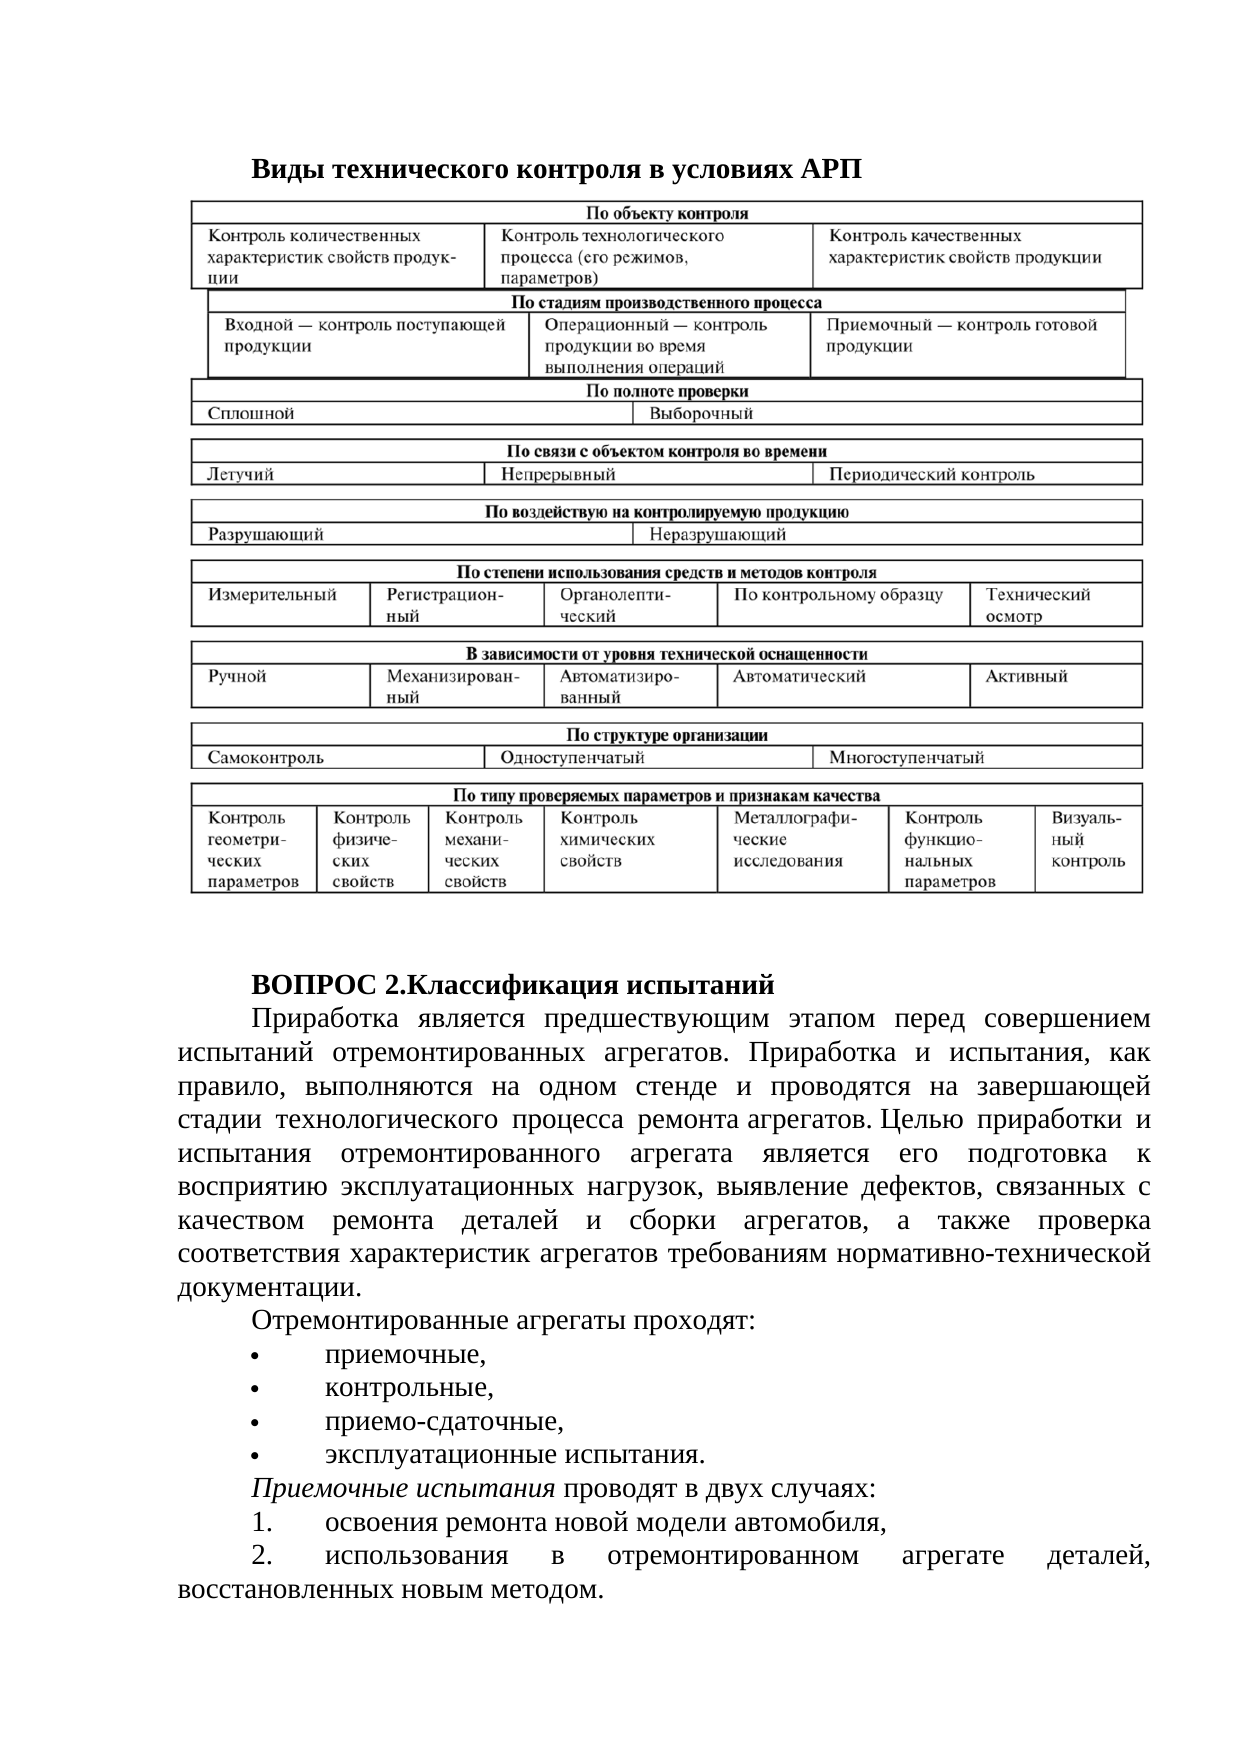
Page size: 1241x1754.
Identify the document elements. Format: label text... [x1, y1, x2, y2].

list приемочные, [177, 1336, 1152, 1369]
text Приемочные испытания проводят в двух случаях: [177, 1470, 1152, 1504]
text ВОПРОС 2.Классификация испытаний [177, 967, 1152, 1001]
list использования в отремонтированном агрегате деталей, восстановленных новым методом. [177, 1537, 1152, 1604]
text Виды технического контроля в условиях АРП [177, 152, 1152, 185]
picture [177, 185, 1152, 903]
list эксплуатационные испытания. [177, 1437, 1152, 1470]
text Отремонтированные агрегаты проходят: [177, 1302, 1152, 1336]
list освоения ремонта новой модели автомобиля, [177, 1504, 1152, 1537]
list приемо-сдаточные, [177, 1403, 1152, 1437]
text Приработка является предшествующим этапом перед совершением испытаний отремонтированных агрегатов. Приработка и испытания, как правило, выполняются на одном стенде и проводятся на завершающей стадии технологического процесса ремонта агрегатов. Целью приработки и испытания отремонтированного агрегата является его подготовка к восприятию эксплуатационных нагрузок, выявление дефектов, связанных с качеством ремонта деталей и сборки агрегатов, а также проверка соответствия характеристик агрегатов требованиям нормативно-технической документации. [177, 1001, 1152, 1302]
list контрольные, [177, 1369, 1152, 1403]
